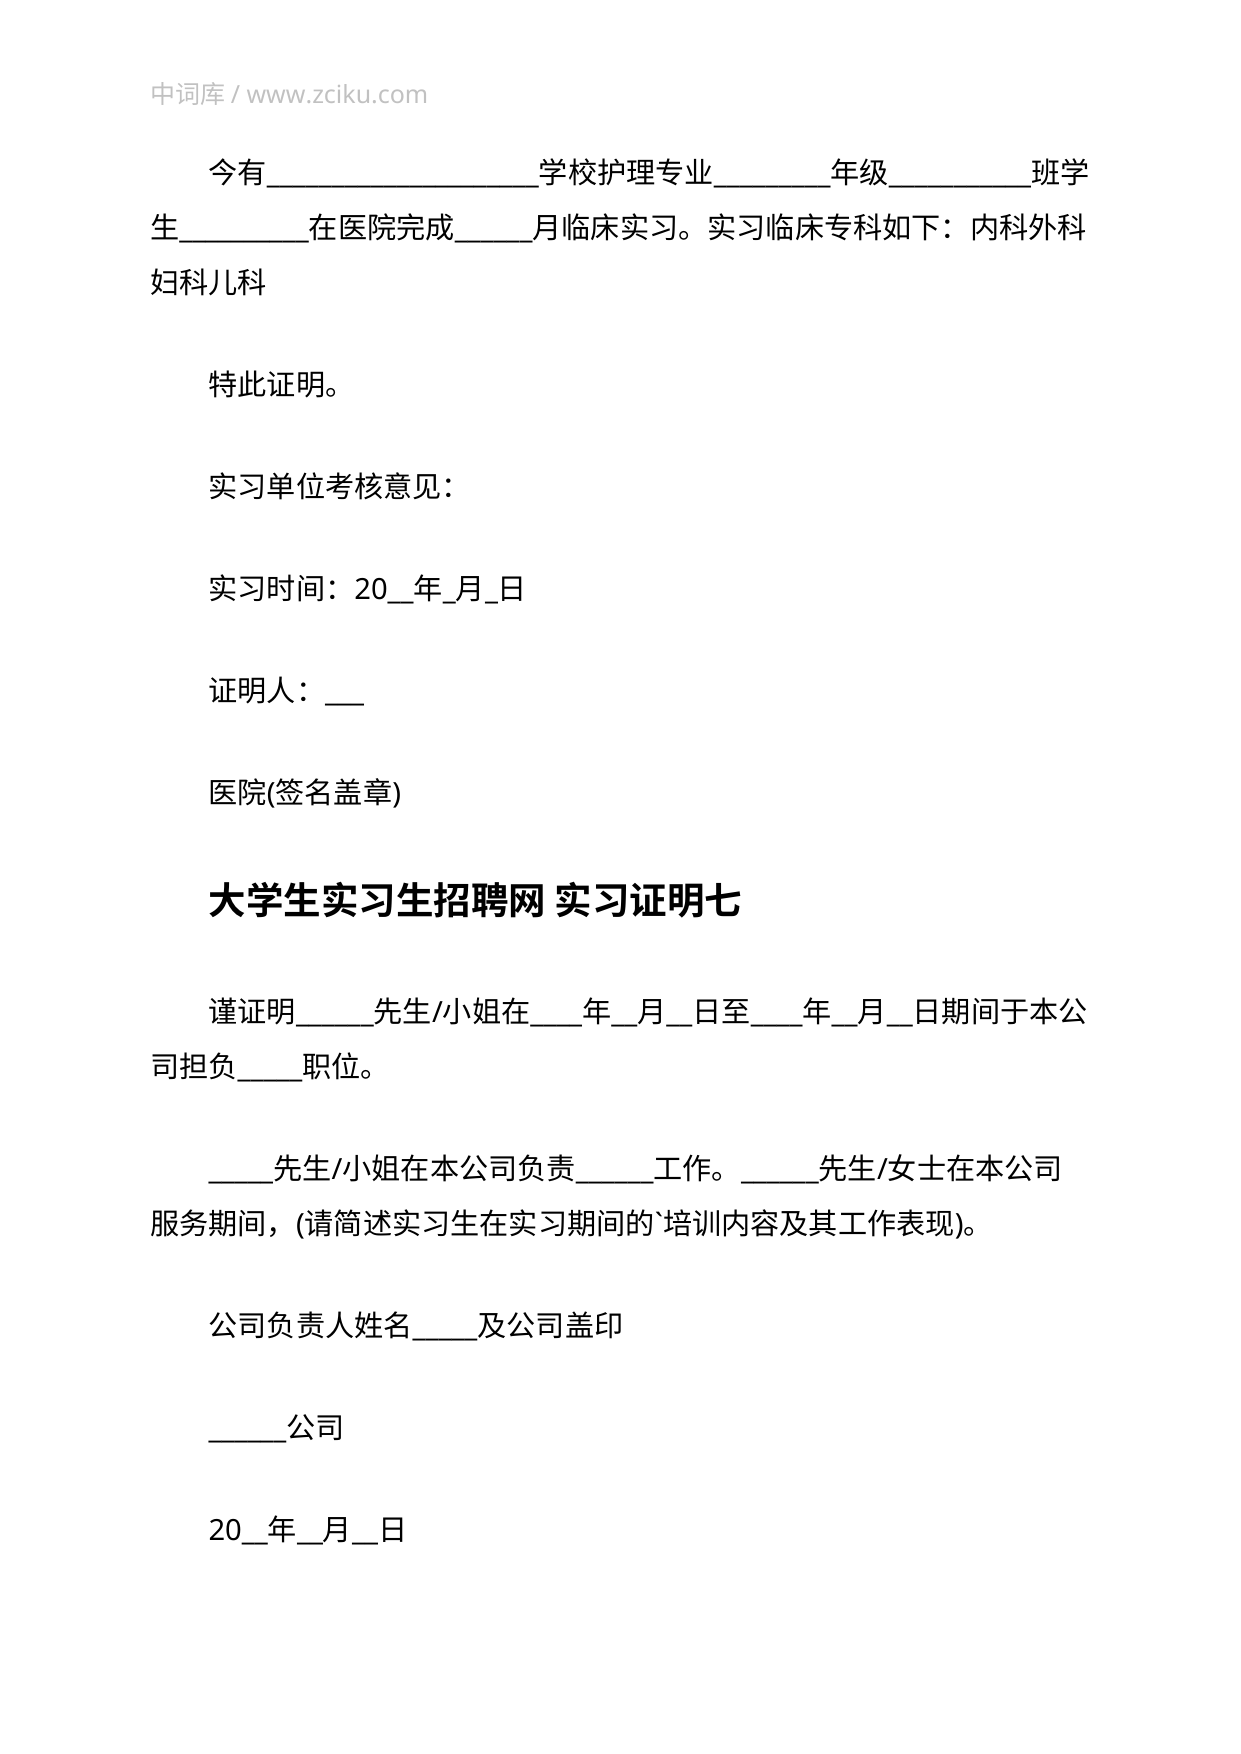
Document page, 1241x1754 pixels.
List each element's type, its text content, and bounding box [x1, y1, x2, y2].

text ______公司 [150, 1404, 1090, 1447]
text 公司负责人姓名_____及公司盖印 [150, 1303, 1090, 1345]
text 证明人：___ [150, 667, 1090, 710]
text 20__年__月__日 [150, 1507, 1090, 1549]
text 大学生实习生招聘网 实习证明七 [150, 871, 1090, 926]
text 实习时间：20__年_月_日 [150, 565, 1090, 608]
text 医院(签名盖章) [150, 769, 1090, 812]
text 实习单位考核意见： [150, 463, 1090, 506]
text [150, 1146, 1090, 1243]
text 特此证明。 [150, 362, 1090, 404]
text 谨证明______先生/小姐在____年__月__日至____年__月__日期间于本公司担负_____职位。 [150, 989, 1090, 1086]
text 今有_____________________学校护理专业_________年级___________班学生__________在医院完成______月临床实习。实习临床专科如下：内科外科妇科儿科 [150, 150, 1090, 302]
